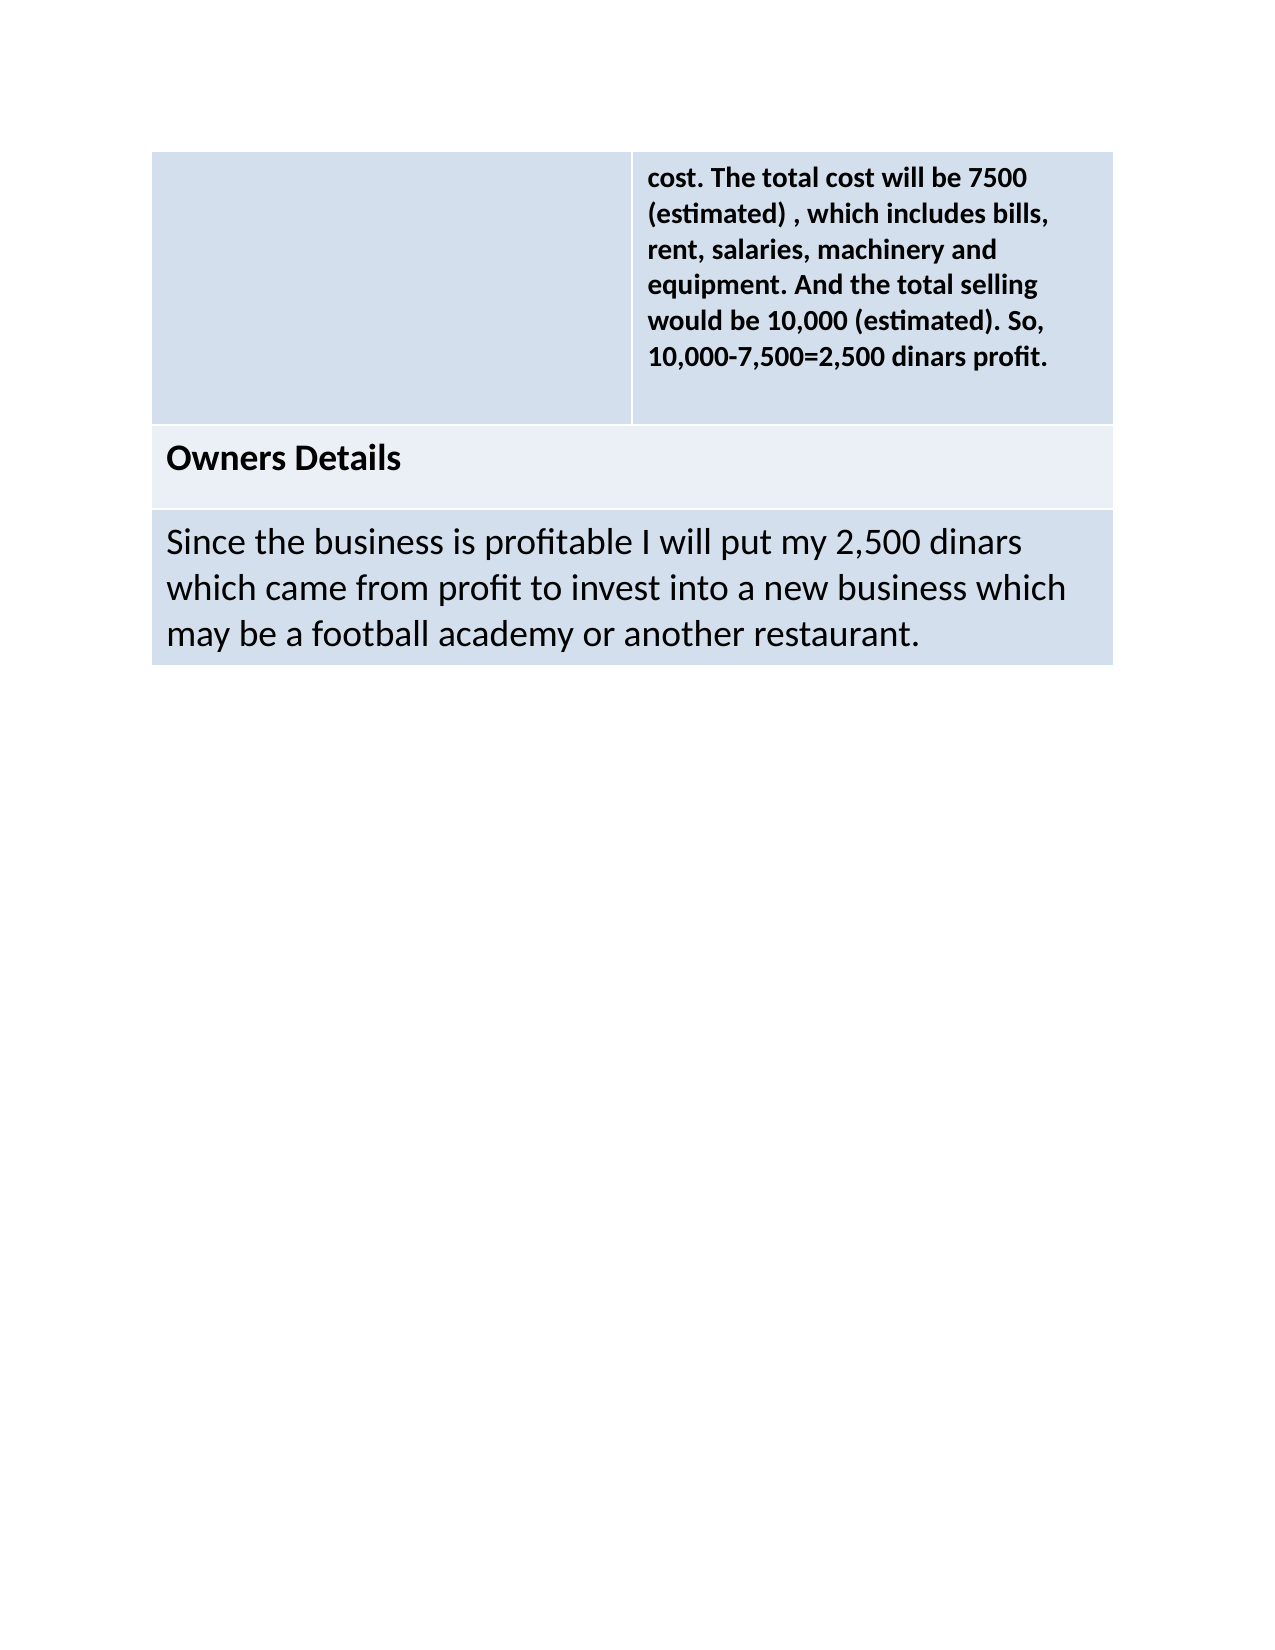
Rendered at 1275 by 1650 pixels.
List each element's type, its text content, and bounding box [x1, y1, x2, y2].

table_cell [152, 152, 631, 424]
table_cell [633, 152, 1113, 424]
table_cell Since the business is profitable I will put my 2,500 dinars which came from profit to invest into a new business which may be a football academy or another restaurant. [152, 510, 1113, 665]
table_cell Owners Details [152, 426, 1113, 508]
